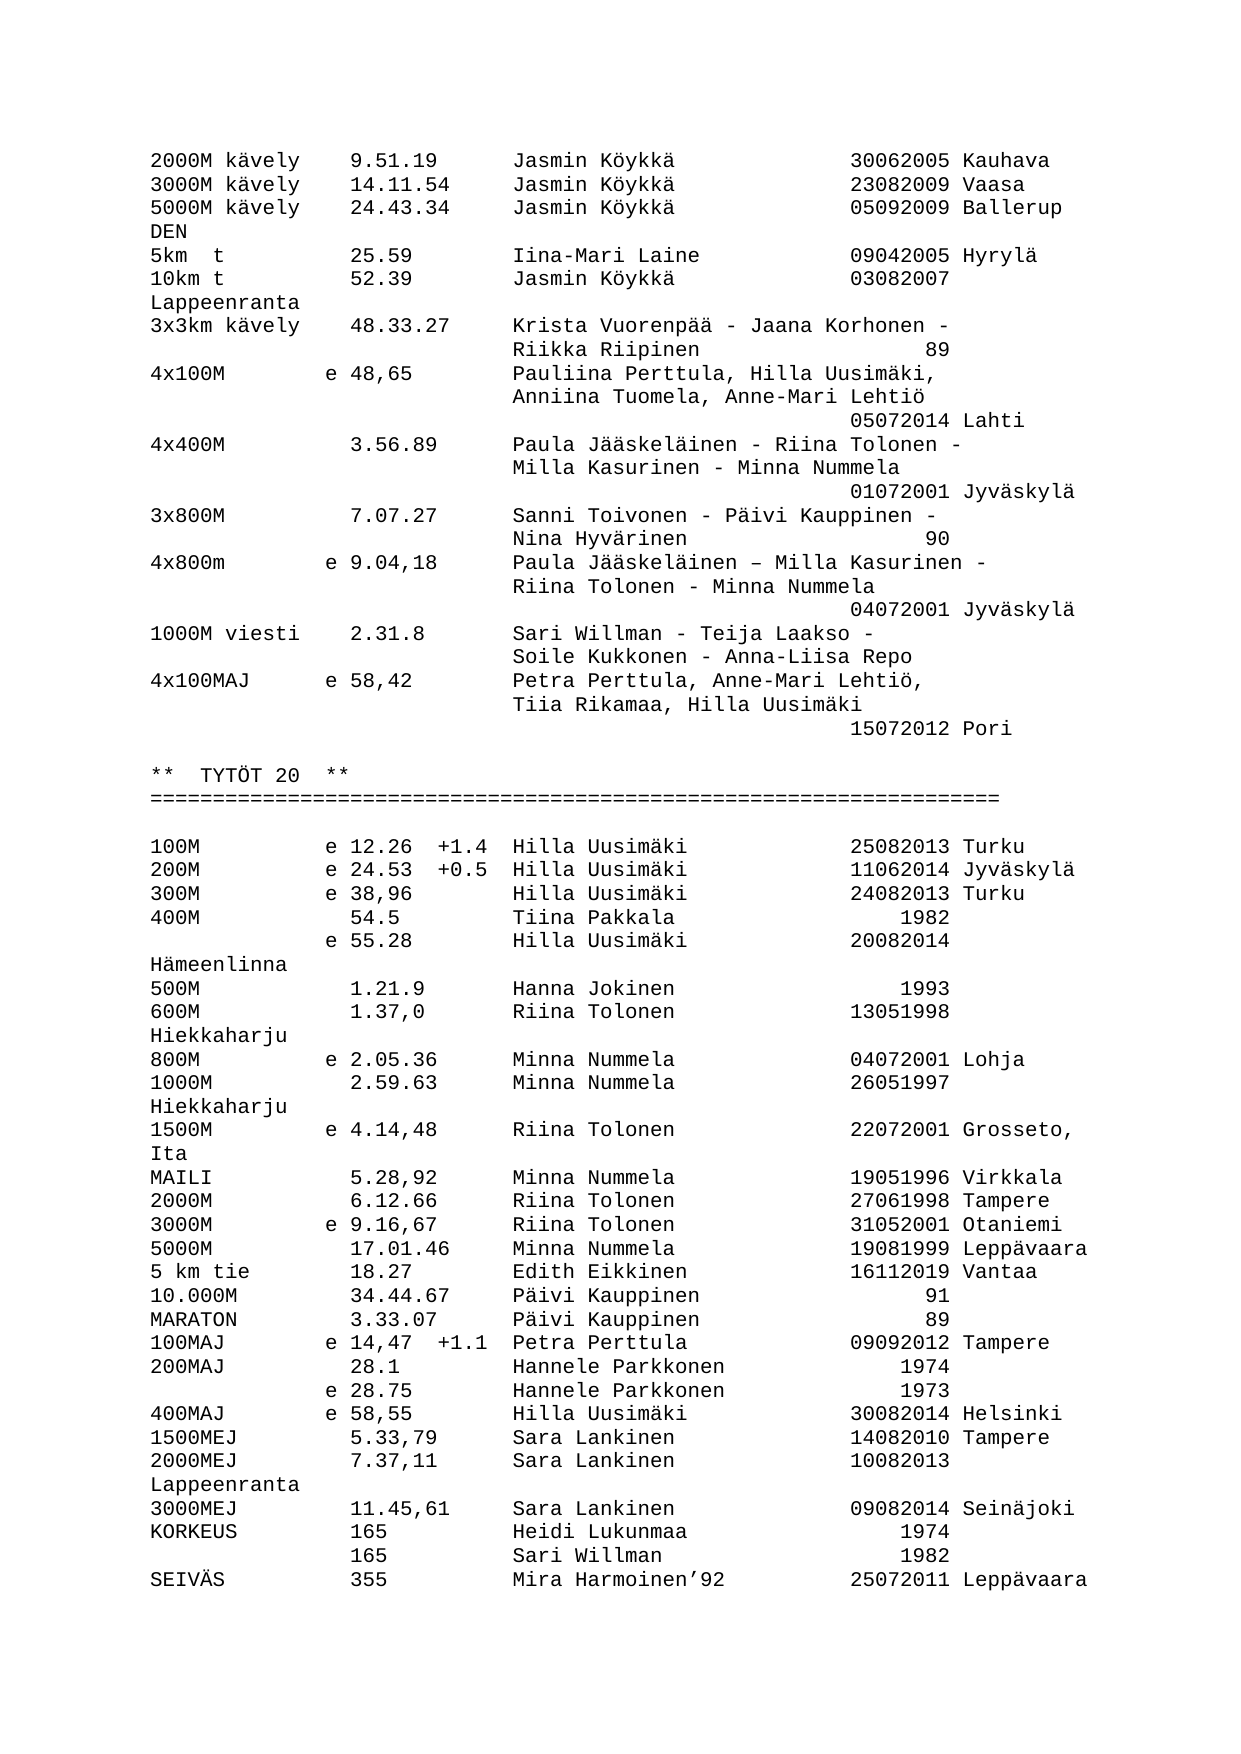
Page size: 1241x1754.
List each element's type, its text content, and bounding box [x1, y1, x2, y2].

text 165 Sari Willman 1982 [150, 1545, 1090, 1569]
text 10.000M 34.44.67 Päivi Kauppinen 91 [150, 1285, 1090, 1309]
text 5000M kävely 24.43.34 Jasmin Köykkä 05092009 Ballerup DEN [150, 197, 1090, 244]
text 500M 1.21.9 Hanna Jokinen 1993 [150, 978, 1090, 1001]
text 2000M 6.12.66 Riina Tolonen 27061998 Tampere [150, 1190, 1090, 1214]
text e 55.28 Hilla Uusimäki 20082014 Hämeenlinna [150, 930, 1090, 978]
text SEIVÄS 355 Mira Harmoinen’92 25072011 Leppävaara [150, 1569, 1090, 1592]
text Riikka Riipinen 89 [150, 339, 1090, 363]
text ** TYTÖT 20 ** [150, 765, 1090, 788]
text 3000MEJ 11.45,61 Sara Lankinen 09082014 Seinäjoki [150, 1498, 1090, 1521]
text 5000M 17.01.46 Minna Nummela 19081999 Leppävaara [150, 1238, 1090, 1261]
text 400MAJ e 58,55 Hilla Uusimäki 30082014 Helsinki [150, 1403, 1090, 1427]
text Anniina Tuomela, Anne-Mari Lehtiö [150, 386, 1090, 410]
text 3000M kävely 14.11.54 Jasmin Köykkä 23082009 Vaasa [150, 174, 1090, 197]
text 300M e 38,96 Hilla Uusimäki 24082013 Turku [150, 883, 1090, 907]
text Riina Tolonen - Minna Nummela [150, 576, 1090, 599]
text Tiia Rikamaa, Hilla Uusimäki [150, 694, 1090, 717]
text 4x400M 3.56.89 Paula Jääskeläinen - Riina Tolonen - [150, 434, 1090, 457]
text Milla Kasurinen - Minna Nummela [150, 457, 1090, 481]
text 200MAJ 28.1 Hannele Parkkonen 1974 [150, 1356, 1090, 1379]
text 800M e 2.05.36 Minna Nummela 04072001 Lohja [150, 1048, 1090, 1072]
text 100M e 12.26 +1.4 Hilla Uusimäki 25082013 Turku [150, 836, 1090, 859]
text 4x800m e 9.04,18 Paula Jääskeläinen – Milla Kasurinen - [150, 552, 1090, 576]
text 1000M 2.59.63 Minna Nummela 26051997 Hiekkaharju [150, 1072, 1090, 1119]
text ==================================================================== [150, 788, 1090, 812]
text Nina Hyvärinen 90 [150, 528, 1090, 552]
text KORKEUS 165 Heidi Lukunmaa 1974 [150, 1521, 1090, 1545]
text 4x100MAJ e 58,42 Petra Perttula, Anne-Mari Lehtiö, [150, 670, 1090, 694]
text 100MAJ e 14,47 +1.1 Petra Perttula 09092012 Tampere [150, 1332, 1090, 1356]
text 600M 1.37,0 Riina Tolonen 13051998 Hiekkaharju [150, 1001, 1090, 1048]
text 200M e 24.53 +0.5 Hilla Uusimäki 11062014 Jyväskylä [150, 859, 1090, 883]
text 04072001 Jyväskylä [150, 599, 1090, 623]
text 01072001 Jyväskylä [150, 481, 1090, 505]
text MARATON 3.33.07 Päivi Kauppinen 89 [150, 1309, 1090, 1332]
text 05072014 Lahti [150, 410, 1090, 434]
text 4x100M e 48,65 Pauliina Perttula, Hilla Uusimäki, [150, 363, 1090, 386]
text 2000M kävely 9.51.19 Jasmin Köykkä 30062005 Kauhava [150, 150, 1090, 174]
text 1500M e 4.14,48 Riina Tolonen 22072001 Grosseto, Ita [150, 1119, 1090, 1167]
text 400M 54.5 Tiina Pakkala 1982 [150, 907, 1090, 930]
text 5km t 25.59 Iina-Mari Laine 09042005 Hyrylä [150, 244, 1090, 268]
text 3x800M 7.07.27 Sanni Toivonen - Päivi Kauppinen - [150, 505, 1090, 528]
text 1000M viesti 2.31.8 Sari Willman - Teija Laakso - [150, 623, 1090, 647]
text MAILI 5.28,92 Minna Nummela 19051996 Virkkala [150, 1167, 1090, 1190]
text 1500MEJ 5.33,79 Sara Lankinen 14082010 Tampere [150, 1427, 1090, 1451]
text Soile Kukkonen - Anna-Liisa Repo [150, 647, 1090, 670]
text e 28.75 Hannele Parkkonen 1973 [150, 1379, 1090, 1403]
text 2000MEJ 7.37,11 Sara Lankinen 10082013 Lappeenranta [150, 1451, 1090, 1498]
text 3x3km kävely 48.33.27 Krista Vuorenpää - Jaana Korhonen - [150, 316, 1090, 339]
text 15072012 Pori [150, 717, 1090, 741]
text 3000M e 9.16,67 Riina Tolonen 31052001 Otaniemi [150, 1214, 1090, 1238]
text 5 km tie 18.27 Edith Eikkinen 16112019 Vantaa [150, 1261, 1090, 1285]
text 10km t 52.39 Jasmin Köykkä 03082007 Lappeenranta [150, 268, 1090, 316]
